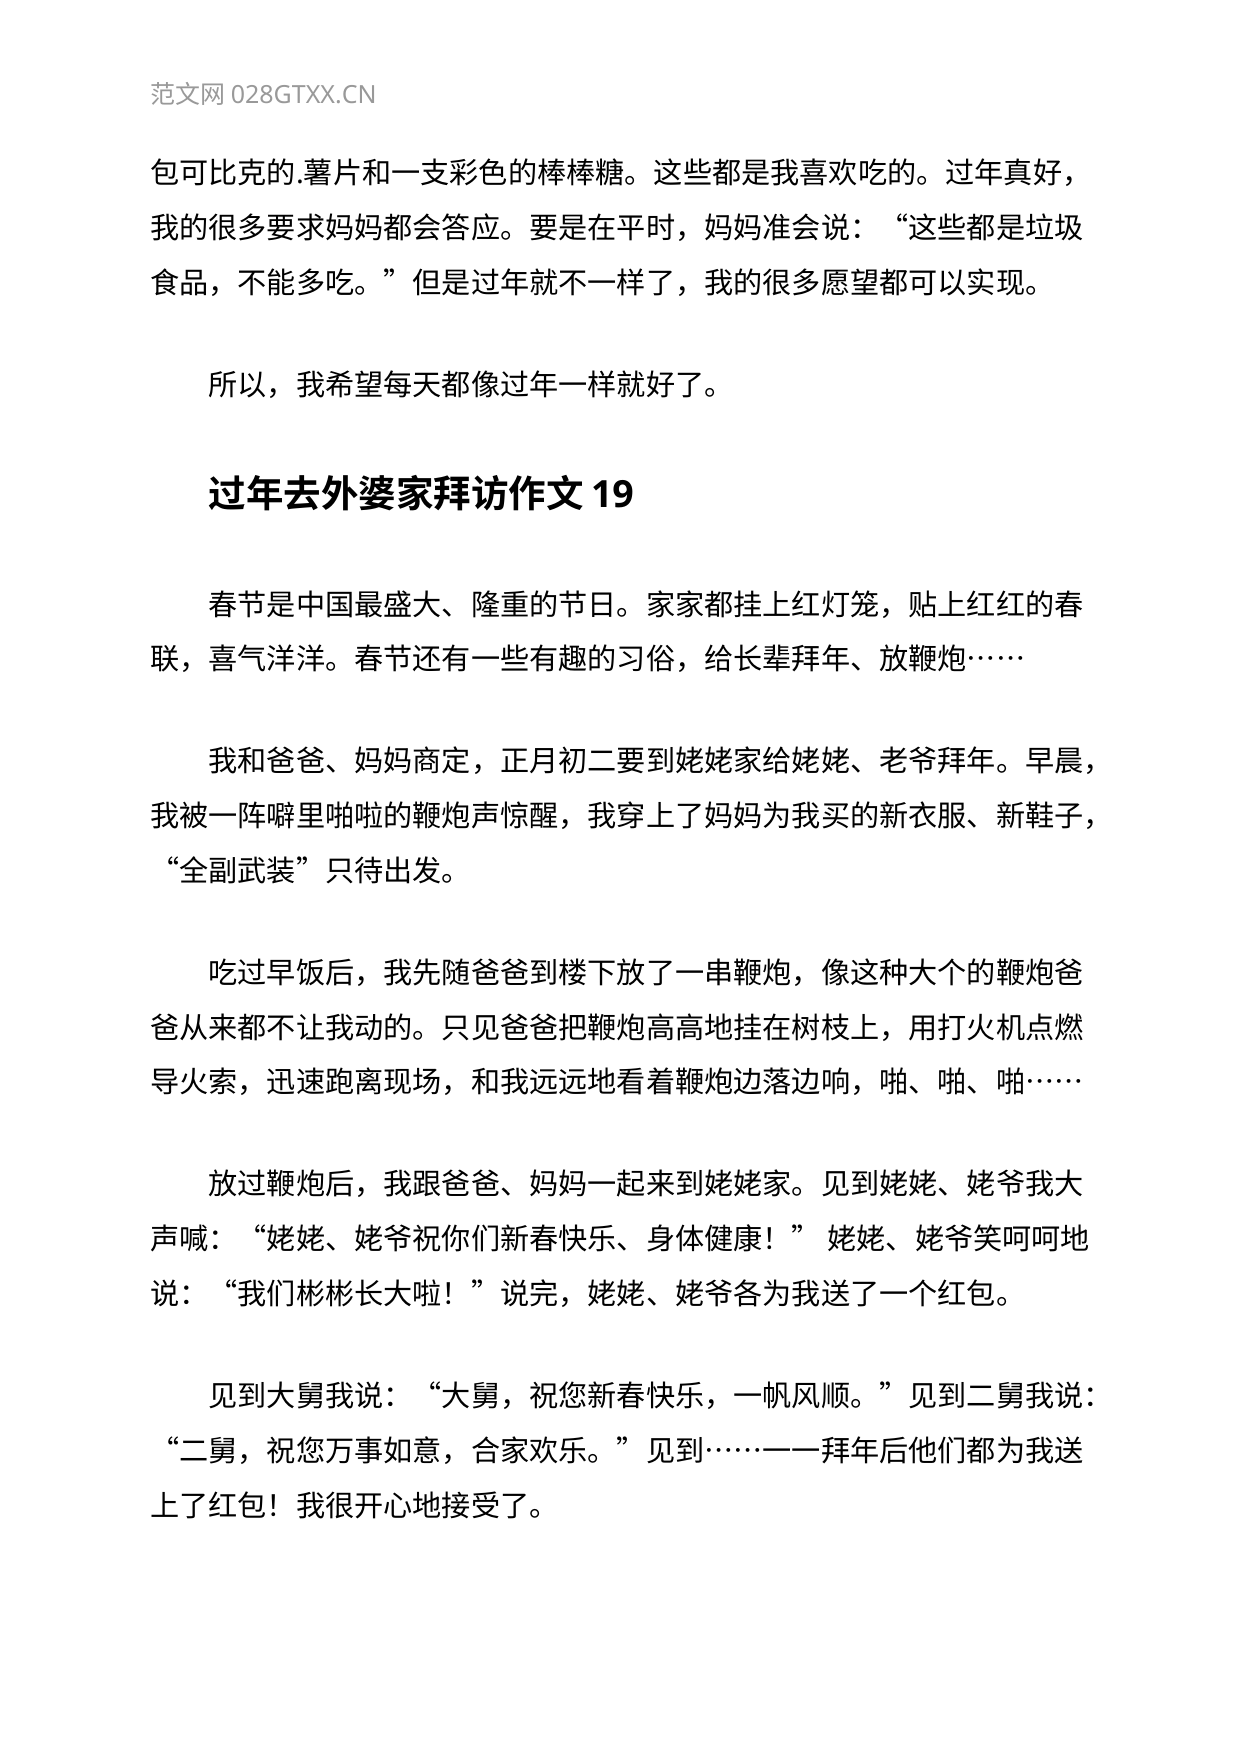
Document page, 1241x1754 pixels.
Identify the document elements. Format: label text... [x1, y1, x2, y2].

text 我和爸爸、妈妈商定，正月初二要到姥姥家给姥姥、老爷拜年。早晨，我被一阵噼里啪啦的鞭炮声惊醒，我穿上了妈妈为我买的新衣服、新鞋子，“全副武装”只待出发。 [150, 738, 1090, 890]
text 春节是中国最盛大、隆重的节日。家家都挂上红灯笼，贴上红红的春联，喜气洋洋。春节还有一些有趣的习俗，给长辈拜年、放鞭炮…… [150, 581, 1090, 678]
text 吃过早饭后，我先随爸爸到楼下放了一串鞭炮，像这种大个的鞭炮爸爸从来都不让我动的。只见爸爸把鞭炮高高地挂在树枝上，用打火机点燃导火索，迅速跑离现场，和我远远地看着鞭炮边落边响，啪、啪、啪…… [150, 949, 1090, 1101]
text 见到大舅我说：“大舅，祝您新春快乐，一帆风顺。”见到二舅我说：“二舅，祝您万事如意，合家欢乐。”见到……一一拜年后他们都为我送上了红包！我很开心地接受了。 [150, 1372, 1090, 1524]
text 过年去外婆家拜访作文19 [150, 463, 1090, 518]
text 放过鞭炮后，我跟爸爸、妈妈一起来到姥姥家。见到姥姥、姥爷我大声喊：“姥姥、姥爷祝你们新春快乐、身体健康！” 姥姥、姥爷笑呵呵地说：“我们彬彬长大啦！”说完，姥姥、姥爷各为我送了一个红包。 [150, 1161, 1090, 1313]
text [150, 150, 1090, 302]
text 所以，我希望每天都像过年一样就好了。 [150, 362, 1090, 404]
